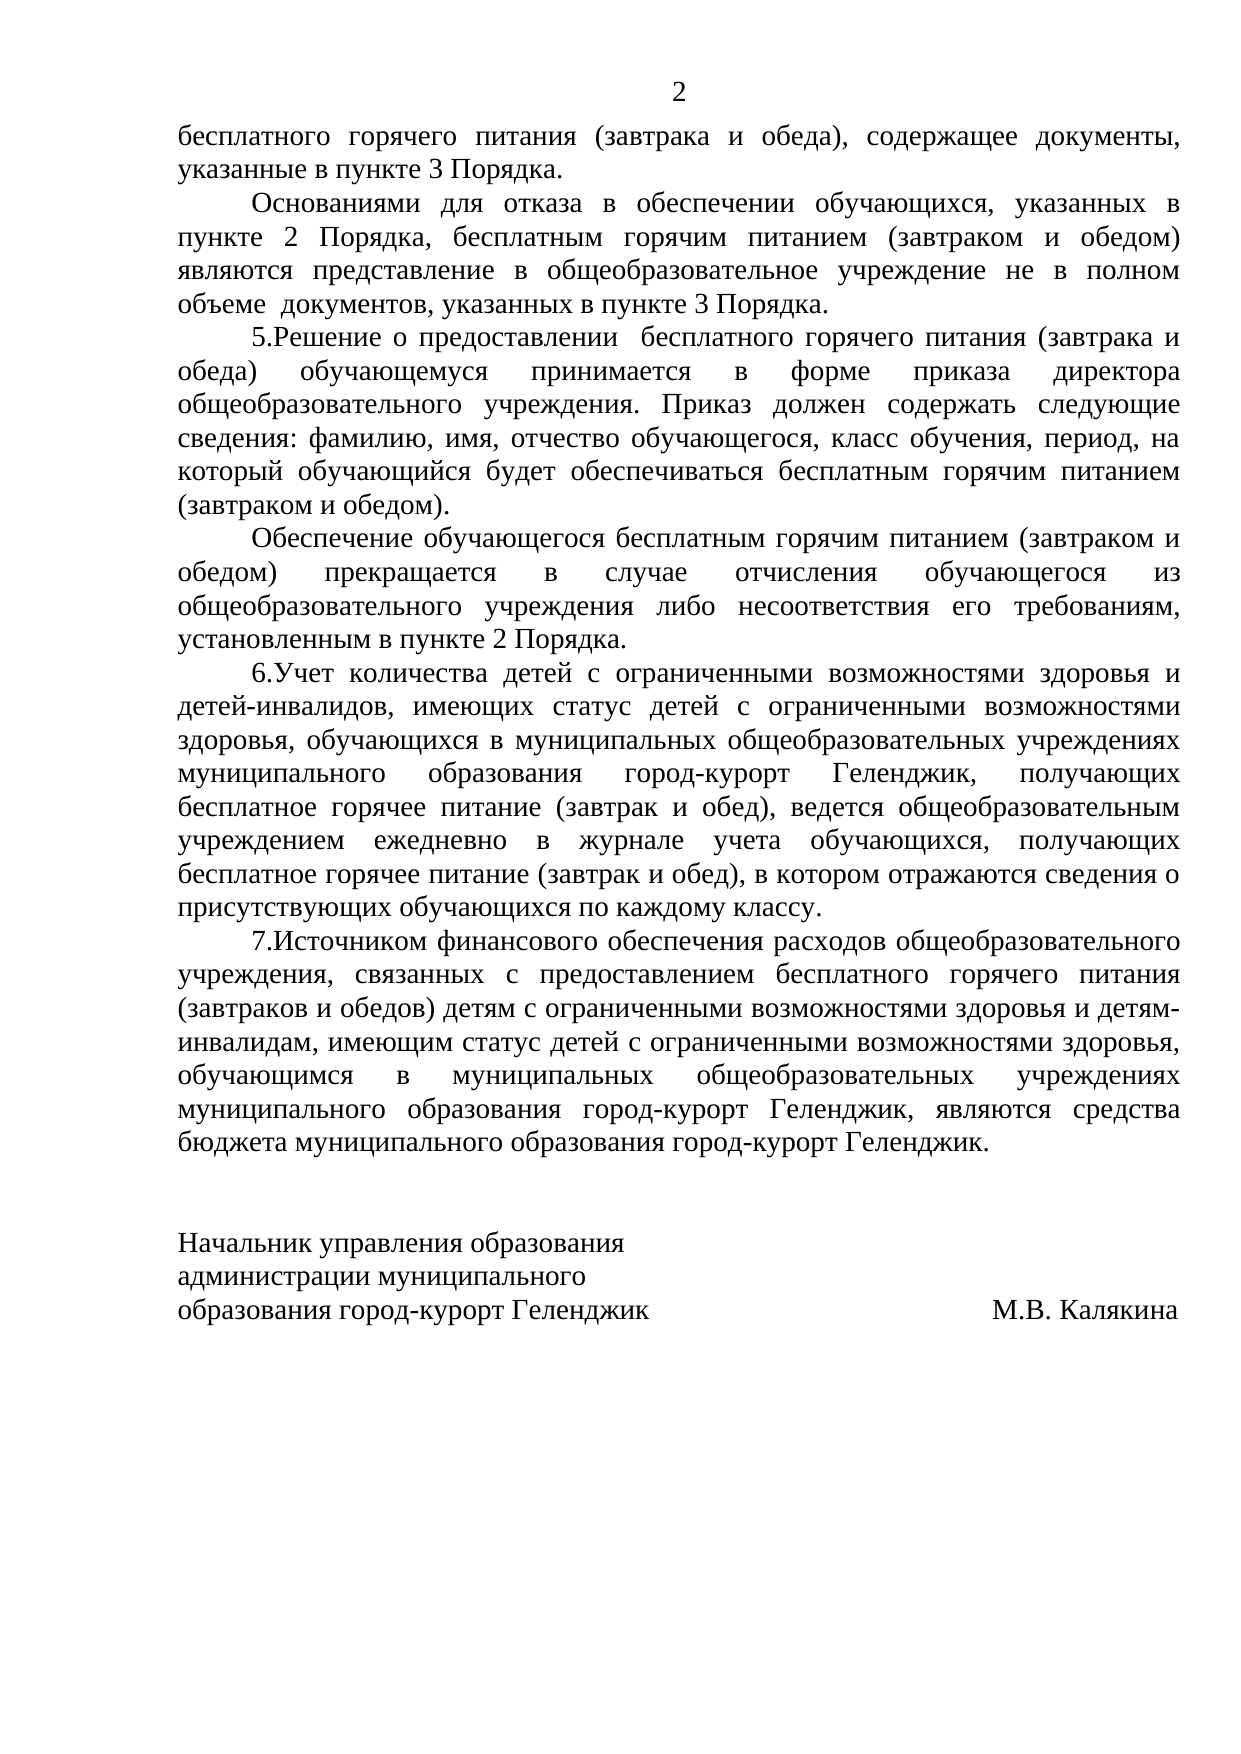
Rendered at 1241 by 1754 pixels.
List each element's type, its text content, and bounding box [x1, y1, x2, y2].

title 5.Решение о предоставлении бесплатного горячего питания (завтрака и обеда) обучающемуся принимается в форме приказа директора общеобразовательного учреждения. Приказ должен содержать следующие сведения: фамилию, имя, отчество обучающегося, класс обучения, период, на который обучающийся будет обеспечиваться бесплатным горячим питанием (завтраком и обедом). [177, 319, 1181, 521]
title Основаниями для отказа в обеспечении обучающихся, указанных в пункте 2 Порядка, бесплатным горячим питанием (завтраком и обедом) являются представление в общеобразовательное учреждение не в полном объеме документов, указанных в пункте 3 Порядка. [177, 185, 1181, 319]
title образования город-курорт Геленджик М.В. Калякина [177, 1292, 1181, 1326]
title Обеспечение обучающегося бесплатным горячим питанием (завтраком и обедом) прекращается в случае отчисления обучающегося из общеобразовательного учреждения либо несоответствия его требованиям, установленным в пункте 2 Порядка. [177, 521, 1181, 655]
title администрации муниципального [177, 1258, 1181, 1292]
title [177, 118, 1181, 185]
title 7.Источником финансового обеспечения расходов общеобразовательного учреждения, связанных с предоставлением бесплатного горячего питания (завтраков и обедов) детям с ограниченными возможностями здоровья и детям-инвалидам, имеющим статус детей с ограниченными возможностями здоровья, обучающимся в муниципальных общеобразовательных учреждениях муниципального образования город-курорт Геленджик, являются средства бюджета муниципального образования город-курорт Геленджик. [177, 923, 1181, 1158]
title Начальник управления образования [177, 1225, 1181, 1258]
title 6.Учет количества детей с ограниченными возможностями здоровья и детей-инвалидов, имеющих статус детей с ограниченными возможностями здоровья, обучающихся в муниципальных общеобразовательных учреждениях муниципального образования город-курорт Геленджик, получающих бесплатное горячее питание (завтрак и обед), ведется общеобразовательным учреждением ежедневно в журнале учета обучающихся, получающих бесплатное горячее питание (завтрак и обед), в котором отражаются сведения о присутствующих обучающихся по каждому классу. [177, 655, 1181, 923]
